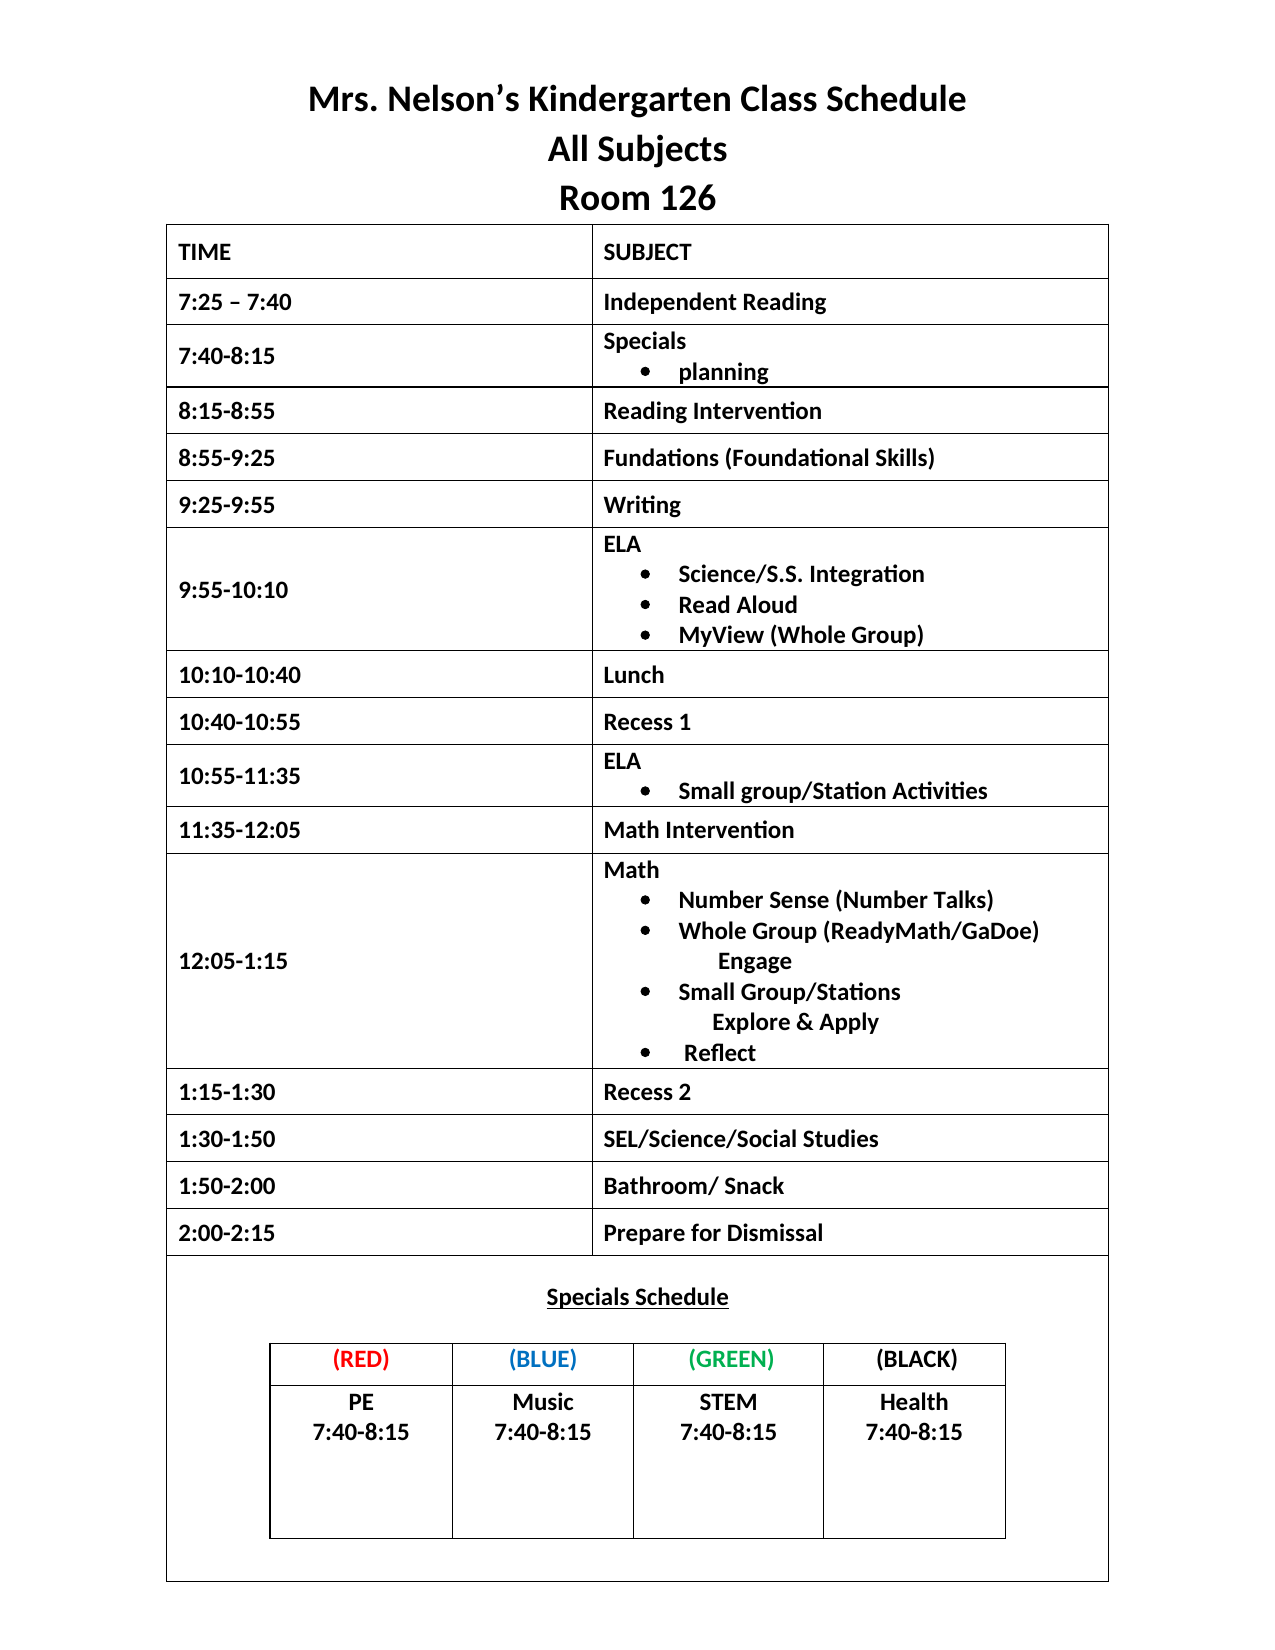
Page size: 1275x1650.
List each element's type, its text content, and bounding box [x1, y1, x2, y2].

table_cell 7:25 – 7:40 [167, 279, 592, 324]
table_cell Math Intervention [593, 807, 1108, 853]
table_cell 8:15-8:55 [167, 388, 592, 433]
table_header SUBJECT [593, 225, 1108, 277]
table_cell ELA Small group/Station Activities [593, 745, 1108, 806]
table_cell 12:05-1:15 [167, 854, 592, 1067]
table_cell Recess 2 [593, 1069, 1108, 1114]
table_cell 1:15-1:30 [167, 1069, 592, 1114]
table_cell 11:35-12:05 [167, 807, 592, 853]
table_cell 10:55-11:35 [167, 745, 592, 806]
table_cell Prepare for Dismissal [593, 1209, 1108, 1255]
table_cell Lunch [593, 651, 1108, 697]
table_cell 8:55-9:25 [167, 434, 592, 480]
table_cell Math Number Sense (Number Talks) Whole Group (ReadyMath/GaDoe) Engage Small Group/Stations Explore & Apply Reflect [593, 854, 1108, 1067]
table_cell Specials planning [593, 325, 1108, 386]
table_cell 7:40-8:15 [167, 325, 592, 386]
table_cell 10:10-10:40 [167, 651, 592, 697]
table_cell SEL/Science/Social Studies [593, 1115, 1108, 1161]
table_cell Recess 1 [593, 698, 1108, 744]
table_cell Writing [593, 481, 1108, 527]
text Mrs. Nelson’s Kindergarten Class Schedule [75, 75, 1200, 121]
table_cell 1:50-2:00 [167, 1162, 592, 1208]
table_cell Specials Schedule [167, 1256, 1108, 1581]
table_cell 2:00-2:15 [167, 1209, 592, 1255]
table_cell 9:55-10:10 [167, 528, 592, 650]
table_cell Bathroom/ Snack [593, 1162, 1108, 1208]
table_header TIME [167, 225, 592, 277]
table_cell ELA Science/S.S. Integration Read Aloud MyView (Whole Group) [593, 528, 1108, 650]
table_cell 1:30-1:50 [167, 1115, 592, 1161]
table_cell 10:40-10:55 [167, 698, 592, 744]
table_cell 9:25-9:55 [167, 481, 592, 527]
table_cell Reading Intervention [593, 388, 1108, 433]
table_cell Independent Reading [593, 279, 1108, 324]
text All Subjects [75, 124, 1200, 170]
table_cell Fundations (Foundational Skills) [593, 434, 1108, 480]
text Room 126 [75, 174, 1200, 220]
